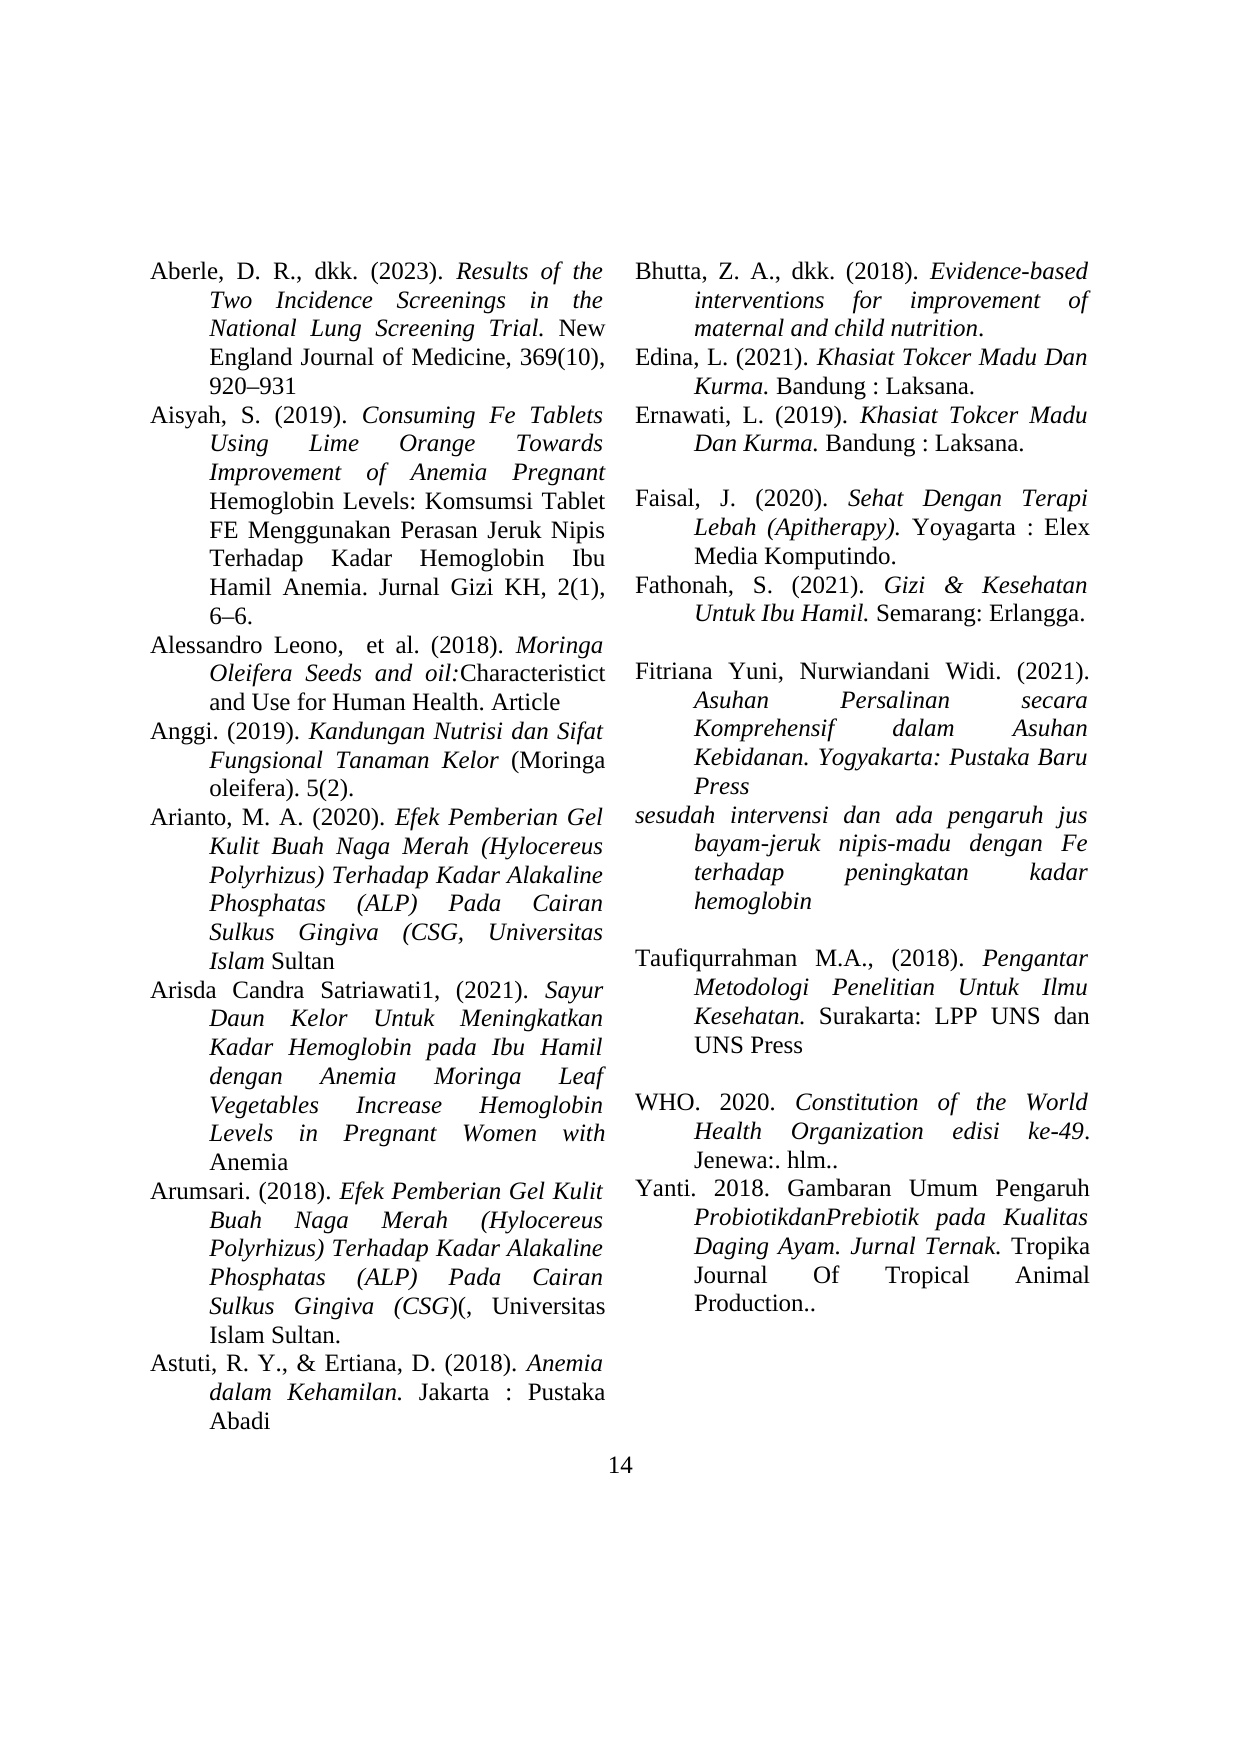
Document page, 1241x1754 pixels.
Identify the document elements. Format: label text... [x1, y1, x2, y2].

text Yanti. 2018. Gambaran Umum Pengaruh ProbiotikdanPrebiotik pada Kualitas Daging Ayam. Jurnal Ternak. Tropika Journal Of Tropical Animal Production.. [635, 1173, 1090, 1317]
text Arumsari. (2018). Efek Pemberian Gel Kulit Buah Naga Merah (Hylocereus Polyrhizus) Terhadap Kadar Alakaline Phosphatas (ALP) Pada Cairan Sulkus Gingiva (CSG)(, Universitas Islam Sultan. [150, 1176, 605, 1348]
text Faisal, J. (2020). Sehat Dengan Terapi Lebah (Apitherapy). Yoyagarta : Elex Media Komputindo. [635, 483, 1090, 570]
text Aisyah, S. (2019). Consuming Fe Tablets Using Lime Orange Towards Improvement of Anemia Pregnant Hemoglobin Levels: Komsumsi Tablet FE Menggunakan Perasan Jeruk Nipis Terhadap Kadar Hemoglobin Ibu Hamil Anemia. Jurnal Gizi KH, 2(1), 6–6. [150, 400, 605, 630]
text Arisda Candra Satriawati1, (2021). Sayur Daun Kelor Untuk Meningkatkan Kadar Hemoglobin pada Ibu Hamil dengan Anemia Moringa Leaf Vegetables Increase Hemoglobin Levels in Pregnant Women with Anemia [150, 975, 605, 1176]
text WHO. 2020. Constitution of the World Health Organization edisi ke-49. Jenewa:. hlm.. [635, 1087, 1090, 1173]
text Astuti, R. Y., & Ertiana, D. (2018). Anemia dalam Kehamilan. Jakarta : Pustaka Abadi [150, 1348, 605, 1435]
text Edina, L. (2021). Khasiat Tokcer Madu Dan Kurma. Bandung : Laksana. [635, 342, 1090, 400]
text Ernawati, L. (2019). Khasiat Tokcer Madu Dan Kurma. Bandung : Laksana. [635, 400, 1090, 457]
text Anggi. (2019). Kandungan Nutrisi dan Sifat Fungsional Tanaman Kelor (Moringa oleifera). 5(2). [150, 716, 605, 802]
text sesudah intervensi dan ada pengaruh jus bayam-jeruk nipis-madu dengan Fe terhadap peningkatan kadar hemoglobin [635, 800, 1090, 915]
text Fitriana Yuni, Nurwiandani Widi. (2021). Asuhan Persalinan secara Komprehensif dalam Asuhan Kebidanan. Yogyakarta: Pustaka Baru Press [635, 656, 1090, 800]
text Alessandro Leono, et al. (2018). Moringa Oleifera Seeds and oil:Characteristict and Use for Human Health. Article [150, 630, 605, 716]
text Fathonah, S. (2021). Gizi & Kesehatan Untuk Ibu Hamil. Semarang: Erlangga. [635, 570, 1090, 627]
text Aberle, D. R., dkk. (2023). Results of the Two Incidence Screenings in the National Lung Screening Trial. New England Journal of Medicine, 369(10), 920–931 [150, 256, 605, 400]
text Arianto, M. A. (2020). Efek Pemberian Gel Kulit Buah Naga Merah (Hylocereus Polyrhizus) Terhadap Kadar Alakaline Phosphatas (ALP) Pada Cairan Sulkus Gingiva (CSG, Universitas Islam Sultan [150, 802, 605, 975]
text Taufiqurrahman M.A., (2018). Pengantar Metodologi Penelitian Untuk Ilmu Kesehatan. Surakarta: LPP UNS dan UNS Press [635, 943, 1090, 1058]
text Bhutta, Z. A., dkk. (2018). Evidence-based interventions for improvement of maternal and child nutrition. [635, 256, 1090, 342]
